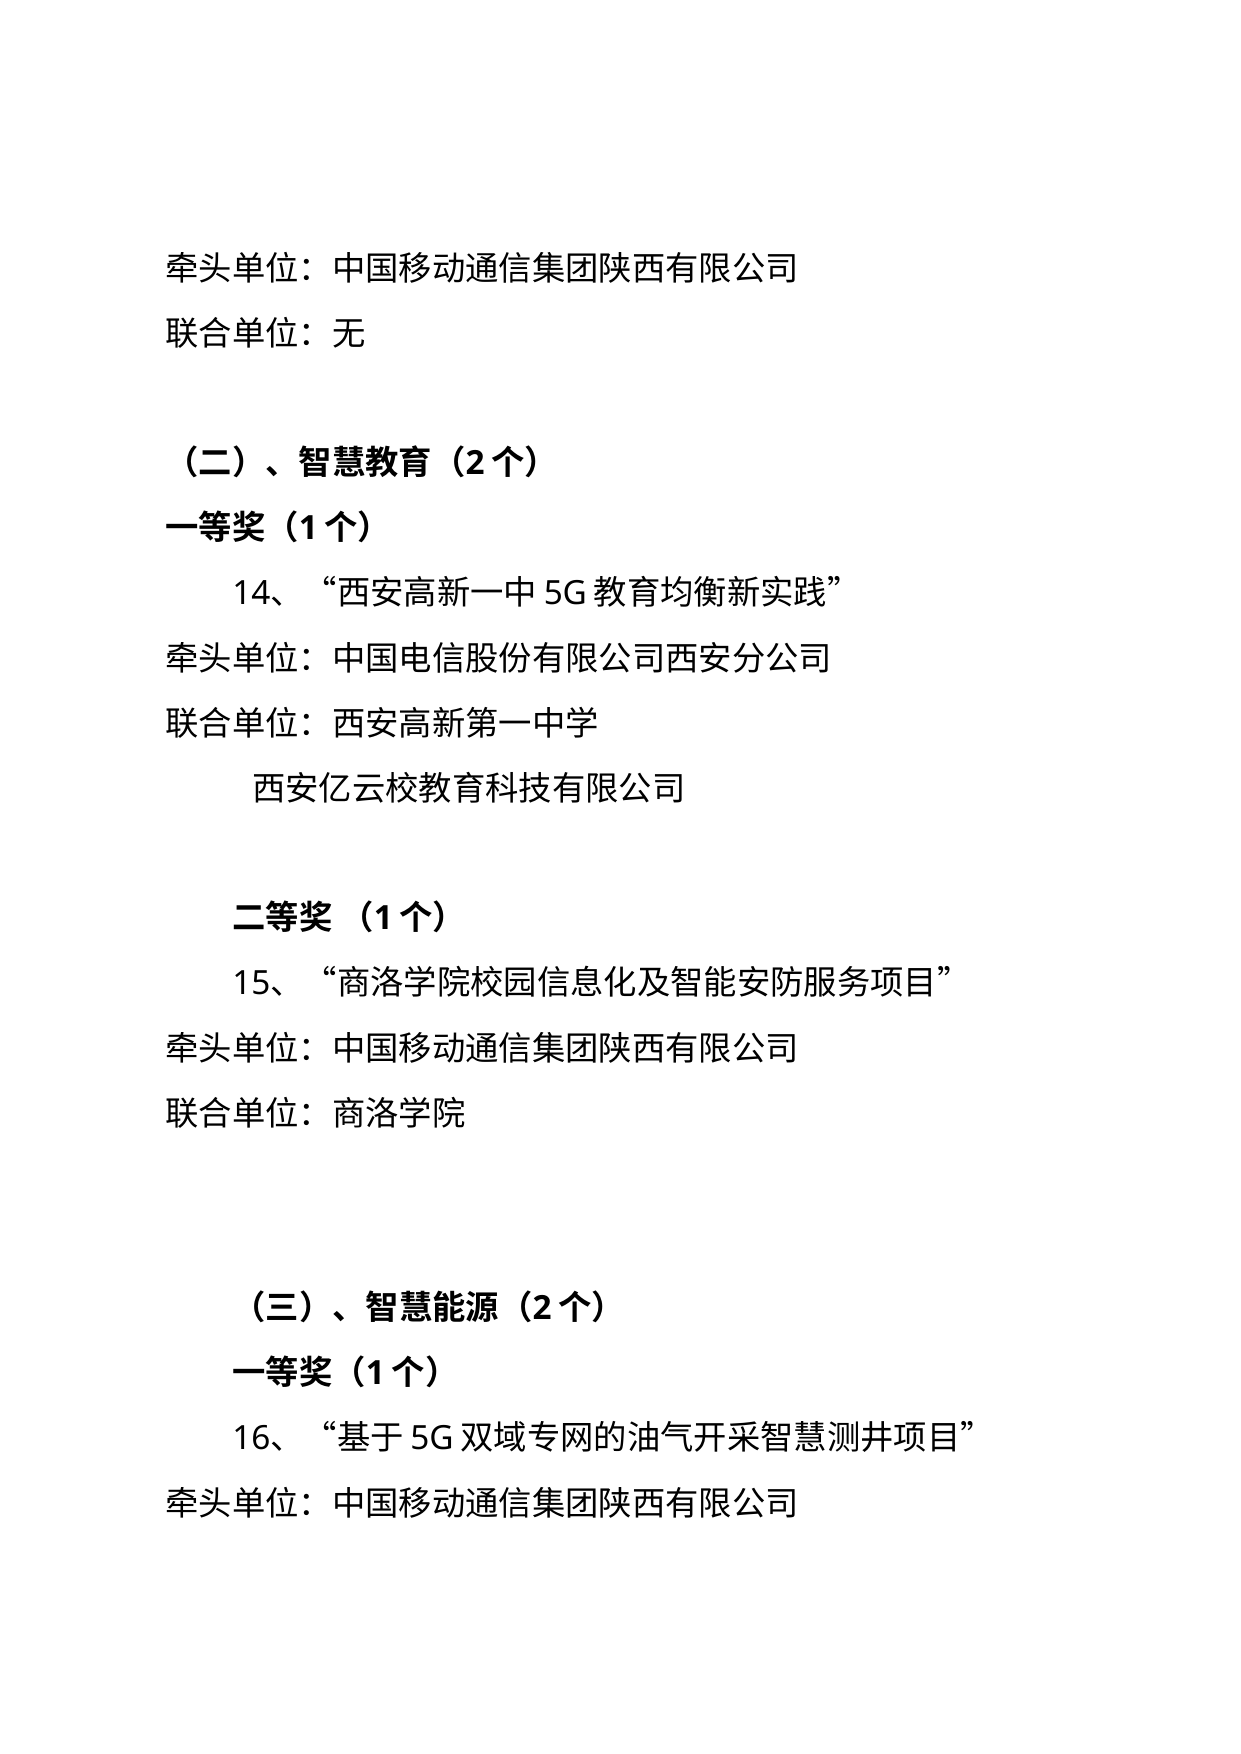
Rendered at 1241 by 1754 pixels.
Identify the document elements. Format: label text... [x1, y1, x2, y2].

list 牵头单位：中国移动通信集团陕西有限公司 [165, 233, 1087, 298]
list 联合单位：商洛学院 [165, 1078, 1087, 1143]
text 一等奖（1个） [165, 1338, 1087, 1403]
text 15、“商洛学院校园信息化及智能安防服务项目” [165, 948, 1087, 1013]
text 14、“西安高新一中5G教育均衡新实践” [165, 558, 1087, 623]
text （三）、智慧能源（2个） [165, 1273, 1087, 1338]
list 一等奖（1个） [165, 493, 1087, 558]
list 牵头单位：中国移动通信集团陕西有限公司 [165, 1468, 1087, 1533]
text 16、“基于5G双域专网的油气开采智慧测井项目” [165, 1403, 1087, 1468]
list 牵头单位：中国电信股份有限公司西安分公司 [165, 623, 1087, 688]
text 二等奖 （1个） [165, 883, 1087, 948]
list 牵头单位：中国移动通信集团陕西有限公司 [165, 1013, 1087, 1078]
list 联合单位：西安高新第一中学 [165, 688, 1087, 753]
list 联合单位：无 [165, 298, 1087, 363]
list 西安亿云校教育科技有限公司 [165, 753, 1087, 818]
list （二）、智慧教育（2个） [165, 428, 1087, 493]
